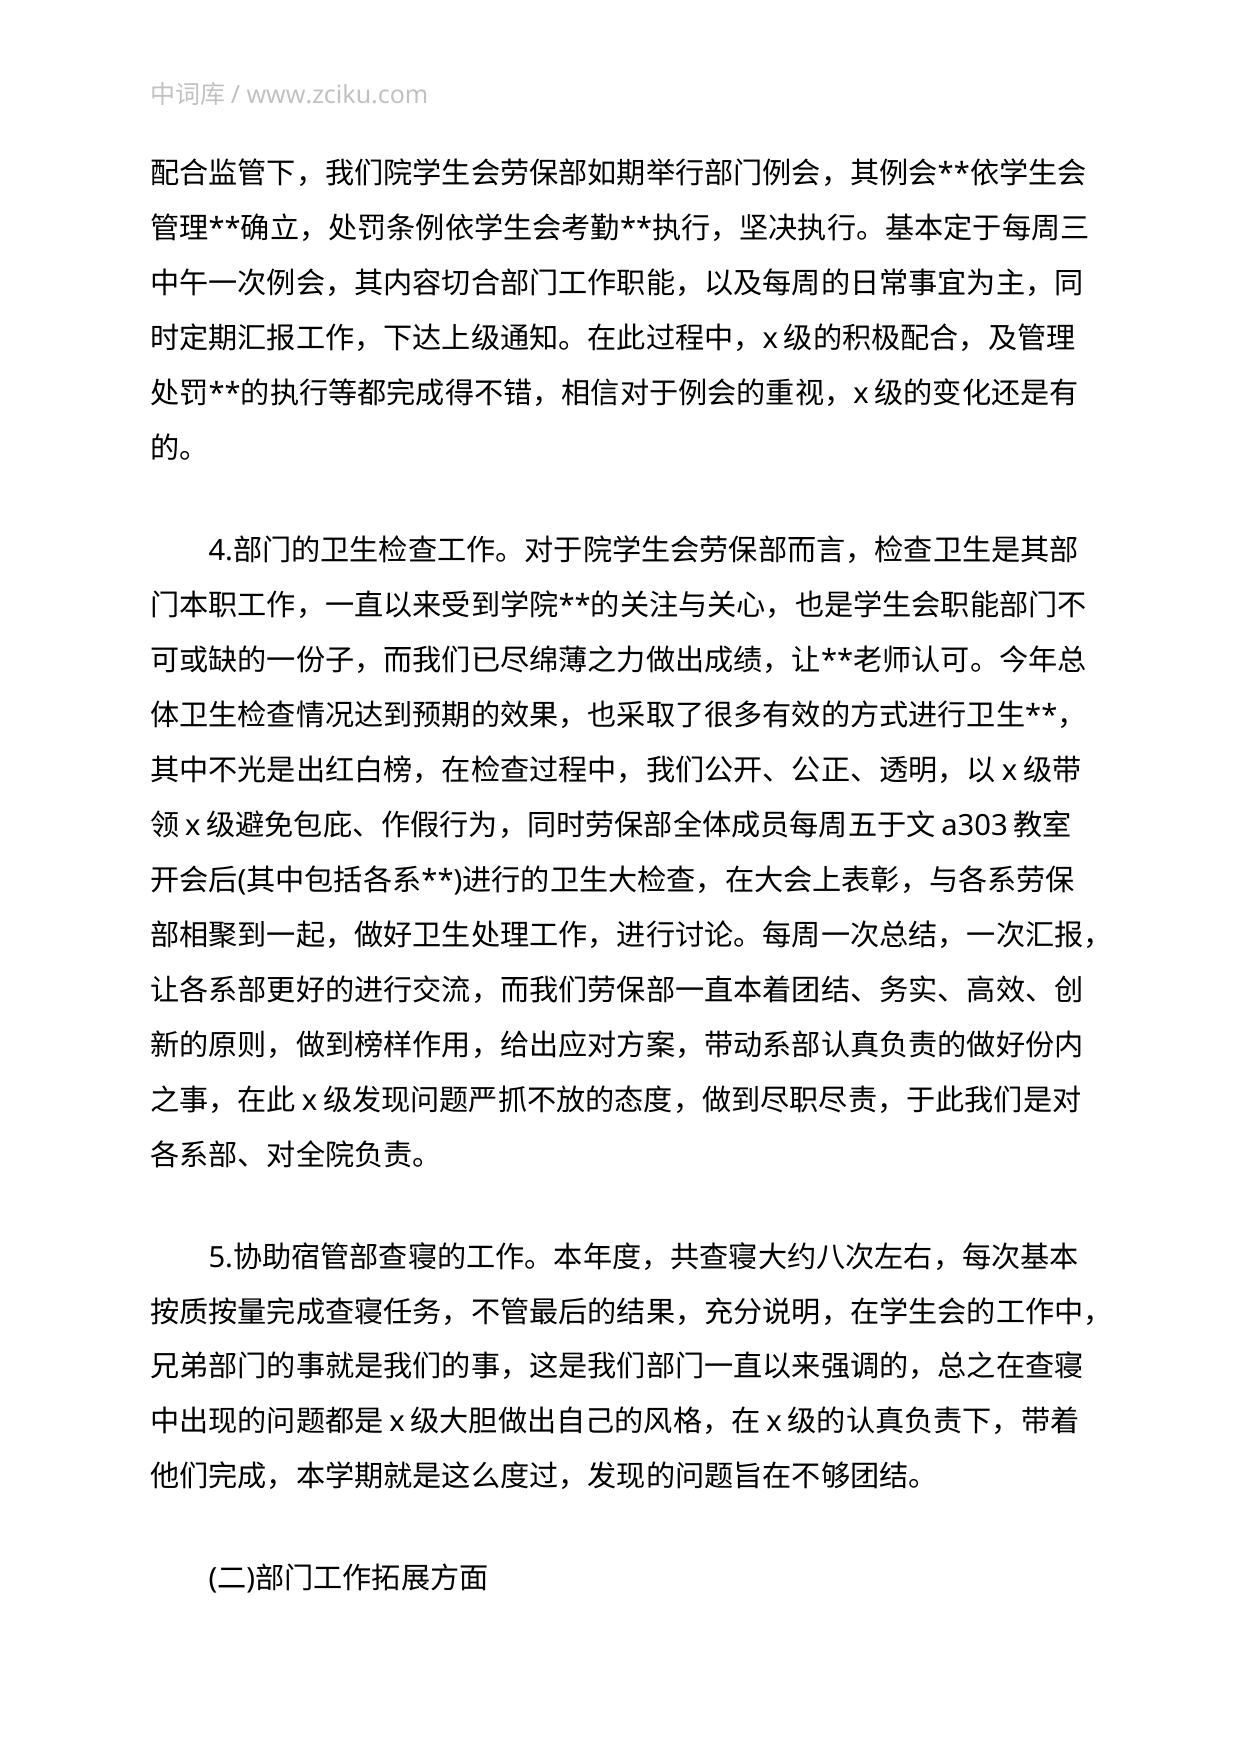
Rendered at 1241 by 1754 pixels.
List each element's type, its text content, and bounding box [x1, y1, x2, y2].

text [150, 150, 1090, 467]
text 4.部门的卫生检查工作。对于院学生会劳保部而言，检查卫生是其部门本职工作，一直以来受到学院**的关注与关心，也是学生会职能部门不可或缺的一份子，而我们已尽绵薄之力做出成绩，让**老师认可。今年总体卫生检查情况达到预期的效果，也采取了很多有效的方式进行卫生**，其中不光是出红白榜，在检查过程中，我们公开、公正、透明，以x级带领x级避免包庇、作假行为，同时劳保部全体成员每周五于文a303教室开会后(其中包括各系**)进行的卫生大检查，在大会上表彰，与各系劳保部相聚到一起，做好卫生处理工作，进行讨论。每周一次总结，一次汇报，让各系部更好的进行交流，而我们劳保部一直本着团结、务实、高效、创新的原则，做到榜样作用，给出应对方案，带动系部认真负责的做好份内之事，在此x级发现问题严抓不放的态度，做到尽职尽责，于此我们是对各系部、对全院负责。 [150, 527, 1090, 1174]
text (二)部门工作拓展方面 [150, 1555, 1090, 1597]
text 5.协助宿管部查寝的工作。本年度，共查寝大约八次左右，每次基本按质按量完成查寝任务，不管最后的结果，充分说明，在学生会的工作中，兄弟部门的事就是我们的事，这是我们部门一直以来强调的，总之在查寝中出现的问题都是x级大胆做出自己的风格，在x级的认真负责下，带着他们完成，本学期就是这么度过，发现的问题旨在不够团结。 [150, 1233, 1090, 1495]
